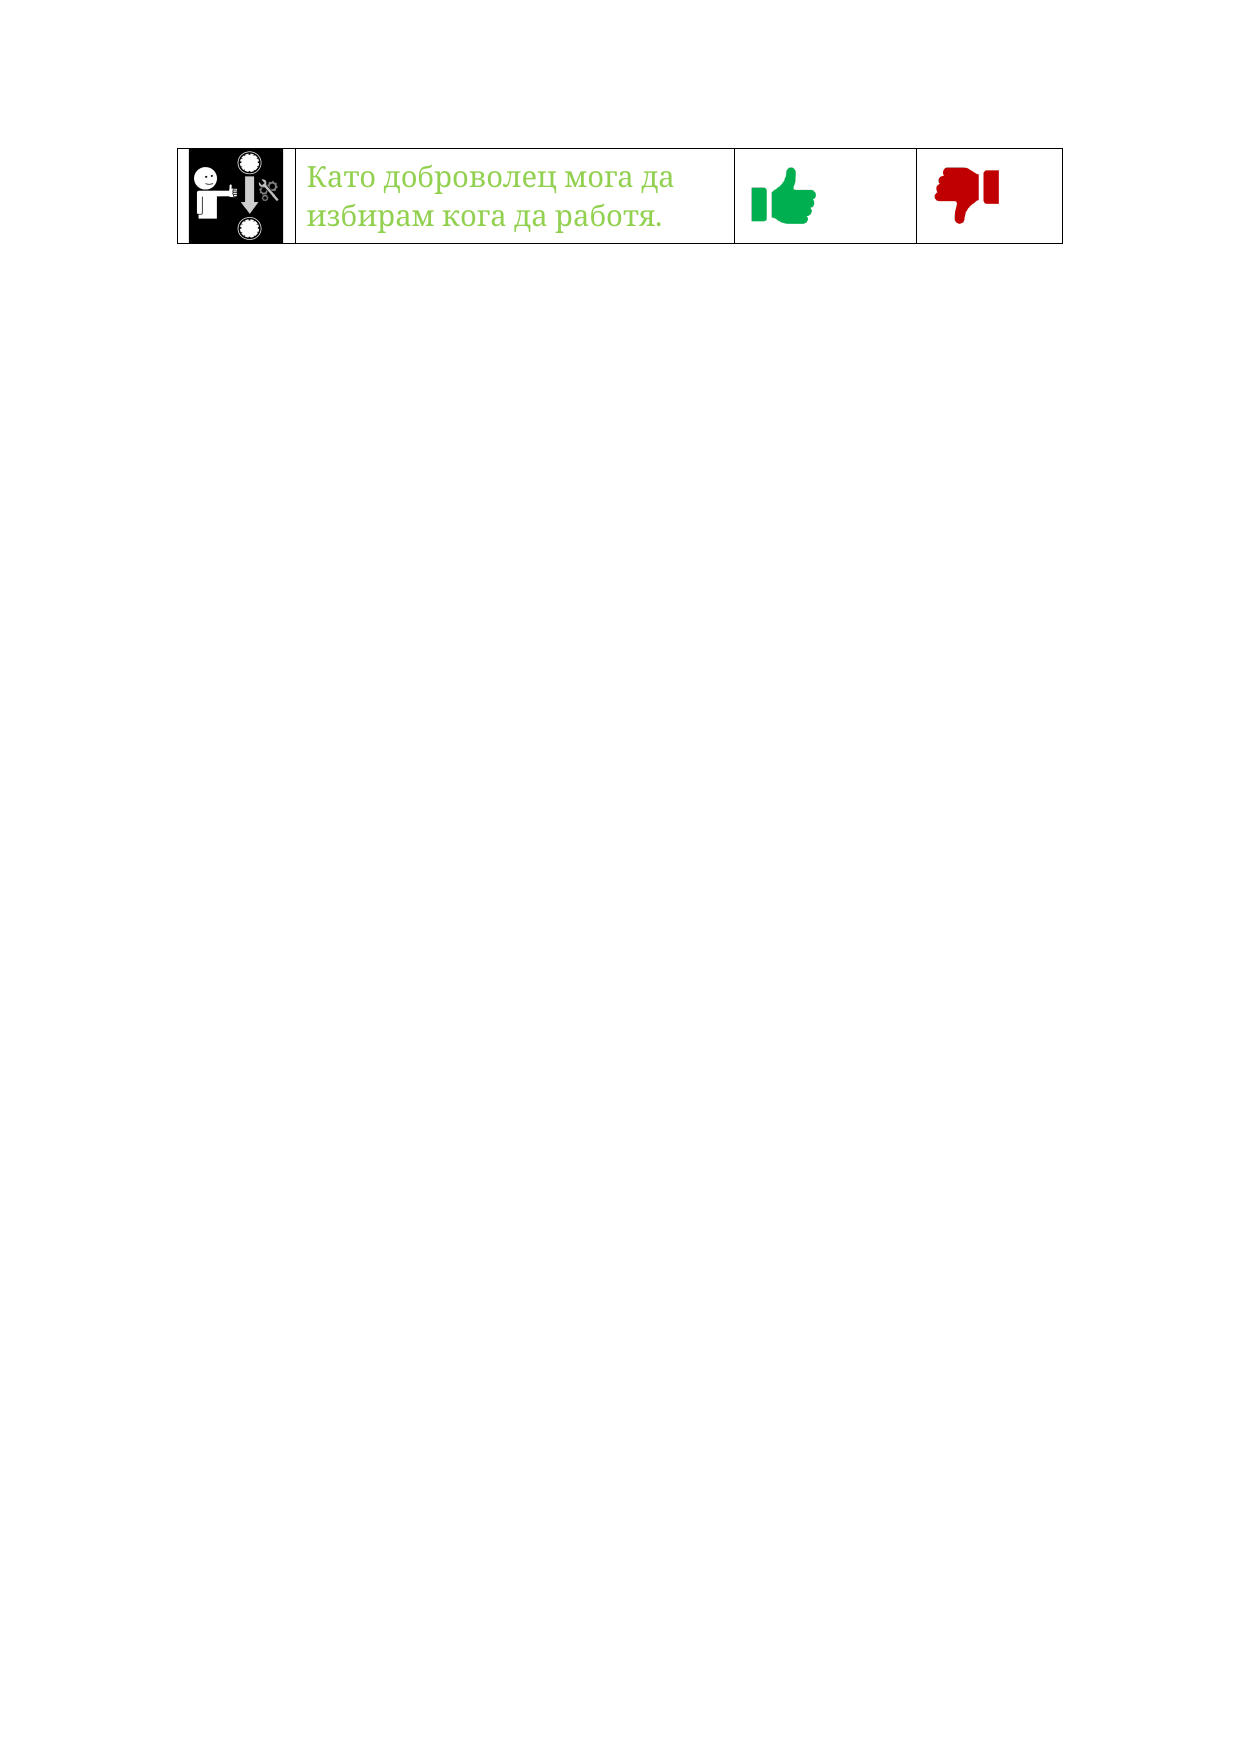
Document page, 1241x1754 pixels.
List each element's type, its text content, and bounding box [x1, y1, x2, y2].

picture [745, 157, 822, 234]
table_cell Като доброволец мога да избирам кога да работя. [296, 149, 734, 243]
picture [188, 148, 284, 243]
table_cell [735, 149, 916, 243]
table_cell [917, 149, 1062, 243]
table_cell [178, 149, 188, 243]
picture [928, 157, 1005, 234]
table_cell [284, 149, 295, 243]
